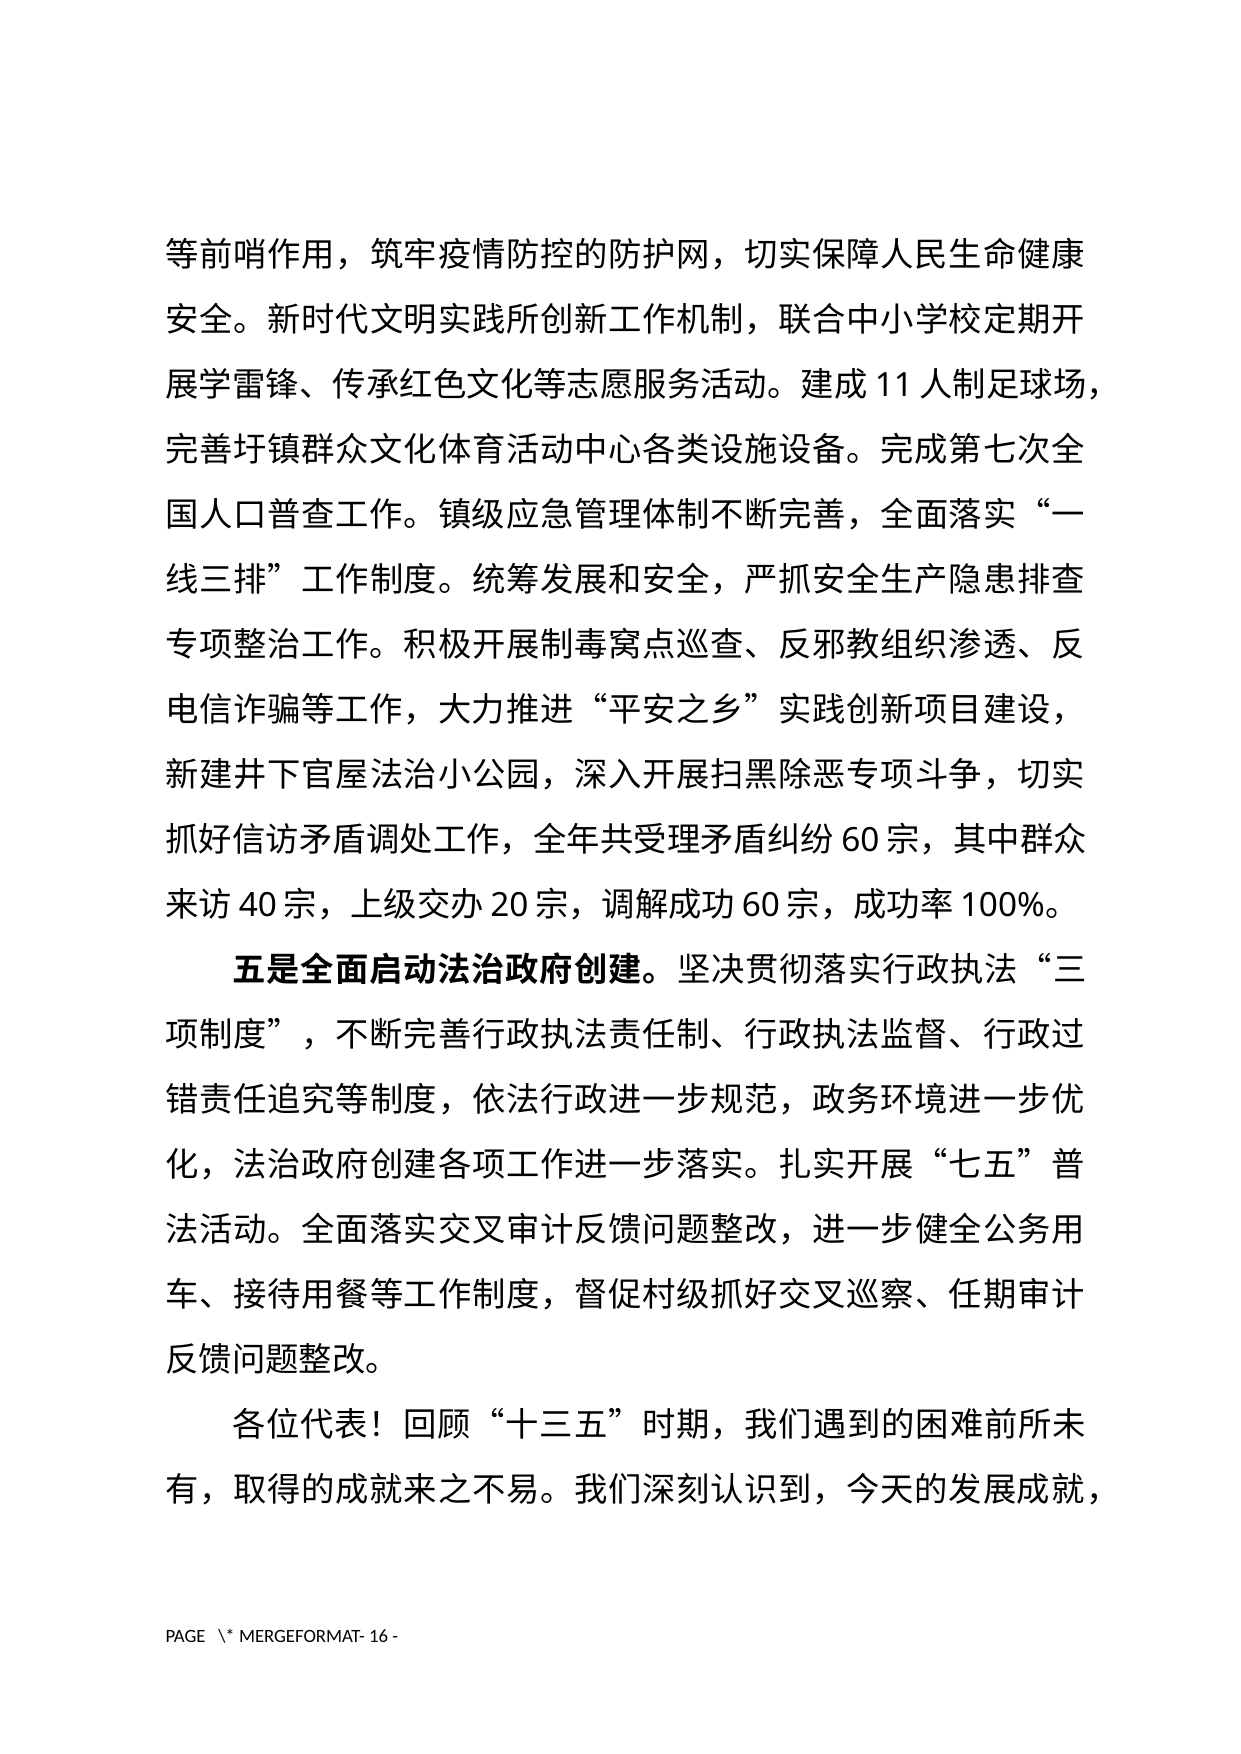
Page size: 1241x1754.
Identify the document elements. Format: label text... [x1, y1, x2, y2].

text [165, 1389, 1087, 1519]
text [165, 219, 1087, 934]
text 五是全面启动法治政府创建。坚决贯彻落实行政执法“三项制度”，不断完善行政执法责任制、行政执法监督、行政过错责任追究等制度，依法行政进一步规范，政务环境进一步优化，法治政府创建各项工作进一步落实。扎实开展“七五”普法活动。全面落实交叉审计反馈问题整改，进一步健全公务用车、接待用餐等工作制度，督促村级抓好交叉巡察、任期审计反馈问题整改。 [165, 934, 1087, 1389]
